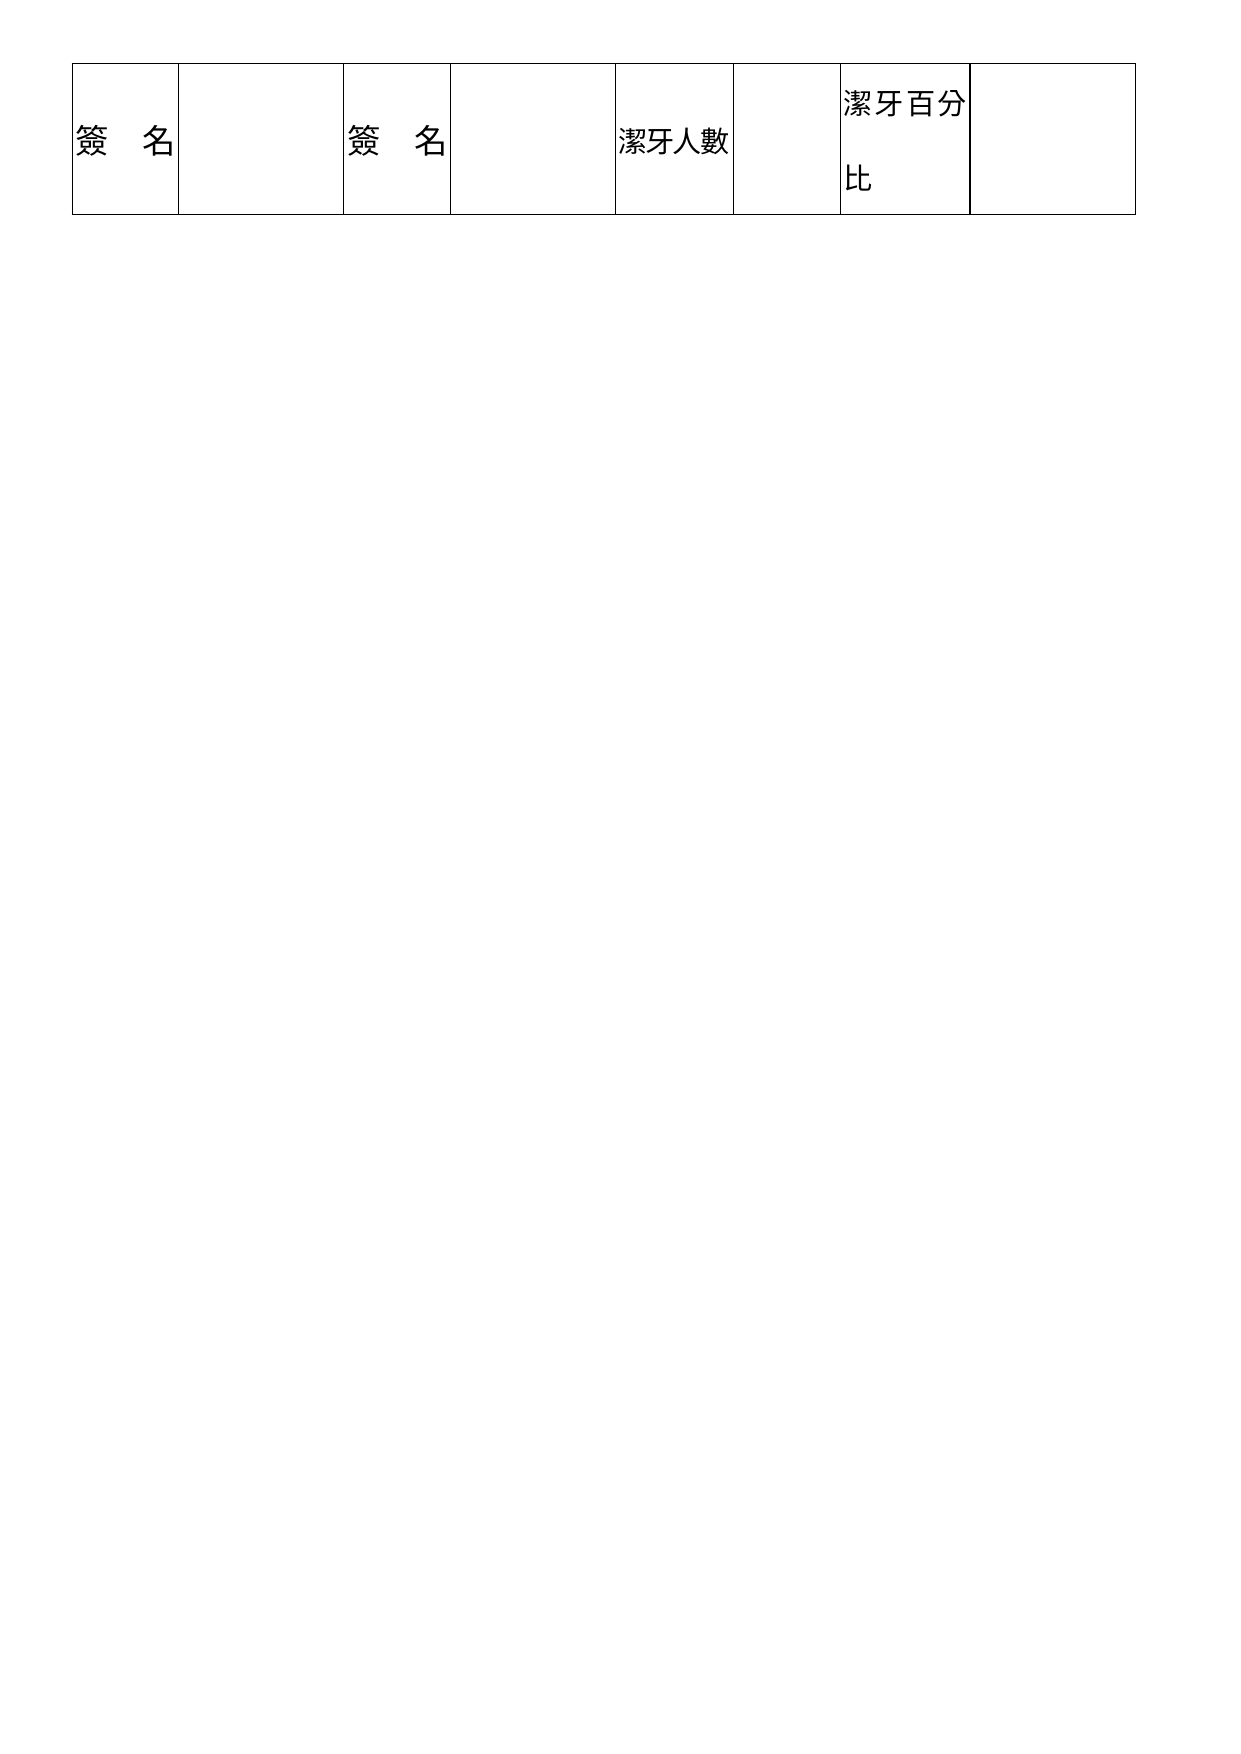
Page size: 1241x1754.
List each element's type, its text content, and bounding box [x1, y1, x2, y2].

table_header 每日均 潔牙人數 [616, 64, 733, 214]
table_header 每日均 潔牙百分比 [841, 64, 969, 214]
table_header [971, 64, 1135, 214]
table_header 導師 簽名 [73, 64, 178, 214]
table_header 紀錄者 簽名 [344, 64, 450, 214]
table_header [734, 64, 840, 214]
table_header [179, 64, 343, 214]
table_header [451, 64, 615, 214]
